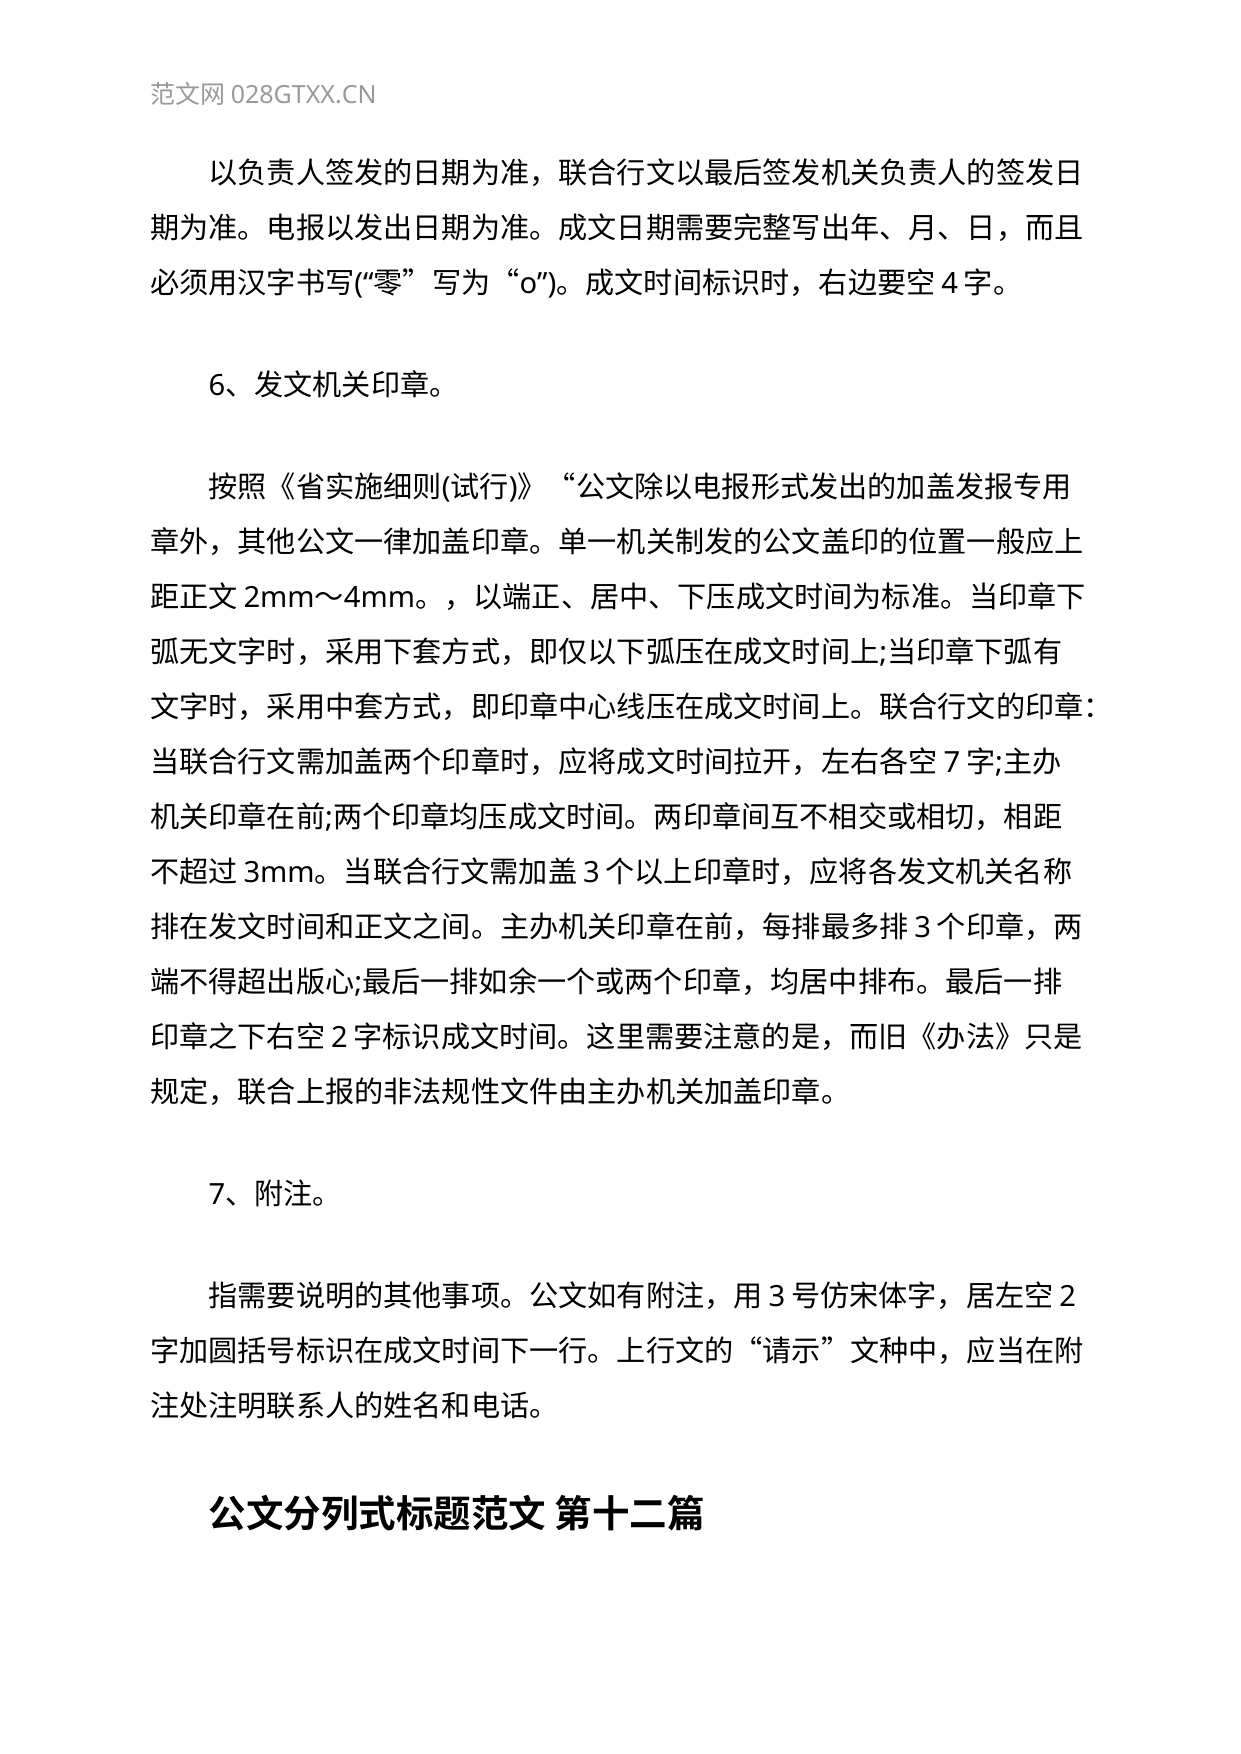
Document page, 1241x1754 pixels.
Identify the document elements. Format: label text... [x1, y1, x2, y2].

text 6、发文机关印章。 [150, 362, 1090, 404]
text 公文分列式标题范文 第十二篇 [150, 1484, 1090, 1538]
text 以负责人签发的日期为准，联合行文以最后签发机关负责人的签发日期为准。电报以发出日期为准。成文日期需要完整写出年、月、日，而且必须用汉字书写(“零”写为“o”)。成文时间标识时，右边要空4字。 [150, 150, 1090, 302]
text 按照《省实施细则(试行)》“公文除以电报形式发出的加盖发报专用章外，其他公文一律加盖印章。单一机关制发的公文盖印的位置一般应上距正文2mm～4mm。，以端正、居中、下压成文时间为标准。当印章下弧无文字时，采用下套方式，即仅以下弧压在成文时间上;当印章下弧有文字时，采用中套方式，即印章中心线压在成文时间上。联合行文的印章：当联合行文需加盖两个印章时，应将成文时间拉开，左右各空7字;主办机关印章在前;两个印章均压成文时间。两印章间互不相交或相切，相距不超过3mm。当联合行文需加盖3个以上印章时，应将各发文机关名称排在发文时间和正文之间。主办机关印章在前，每排最多排3个印章，两端不得超出版心;最后一排如余一个或两个印章，均居中排布。最后一排印章之下右空2字标识成文时间。这里需要注意的是，而旧《办法》只是规定，联合上报的非法规性文件由主办机关加盖印章。 [150, 464, 1090, 1111]
text 7、附注。 [150, 1170, 1090, 1213]
text 指需要说明的其他事项。公文如有附注，用3号仿宋体字，居左空2字加圆括号标识在成文时间下一行。上行文的“请示”文种中，应当在附注处注明联系人的姓名和电话。 [150, 1272, 1090, 1424]
